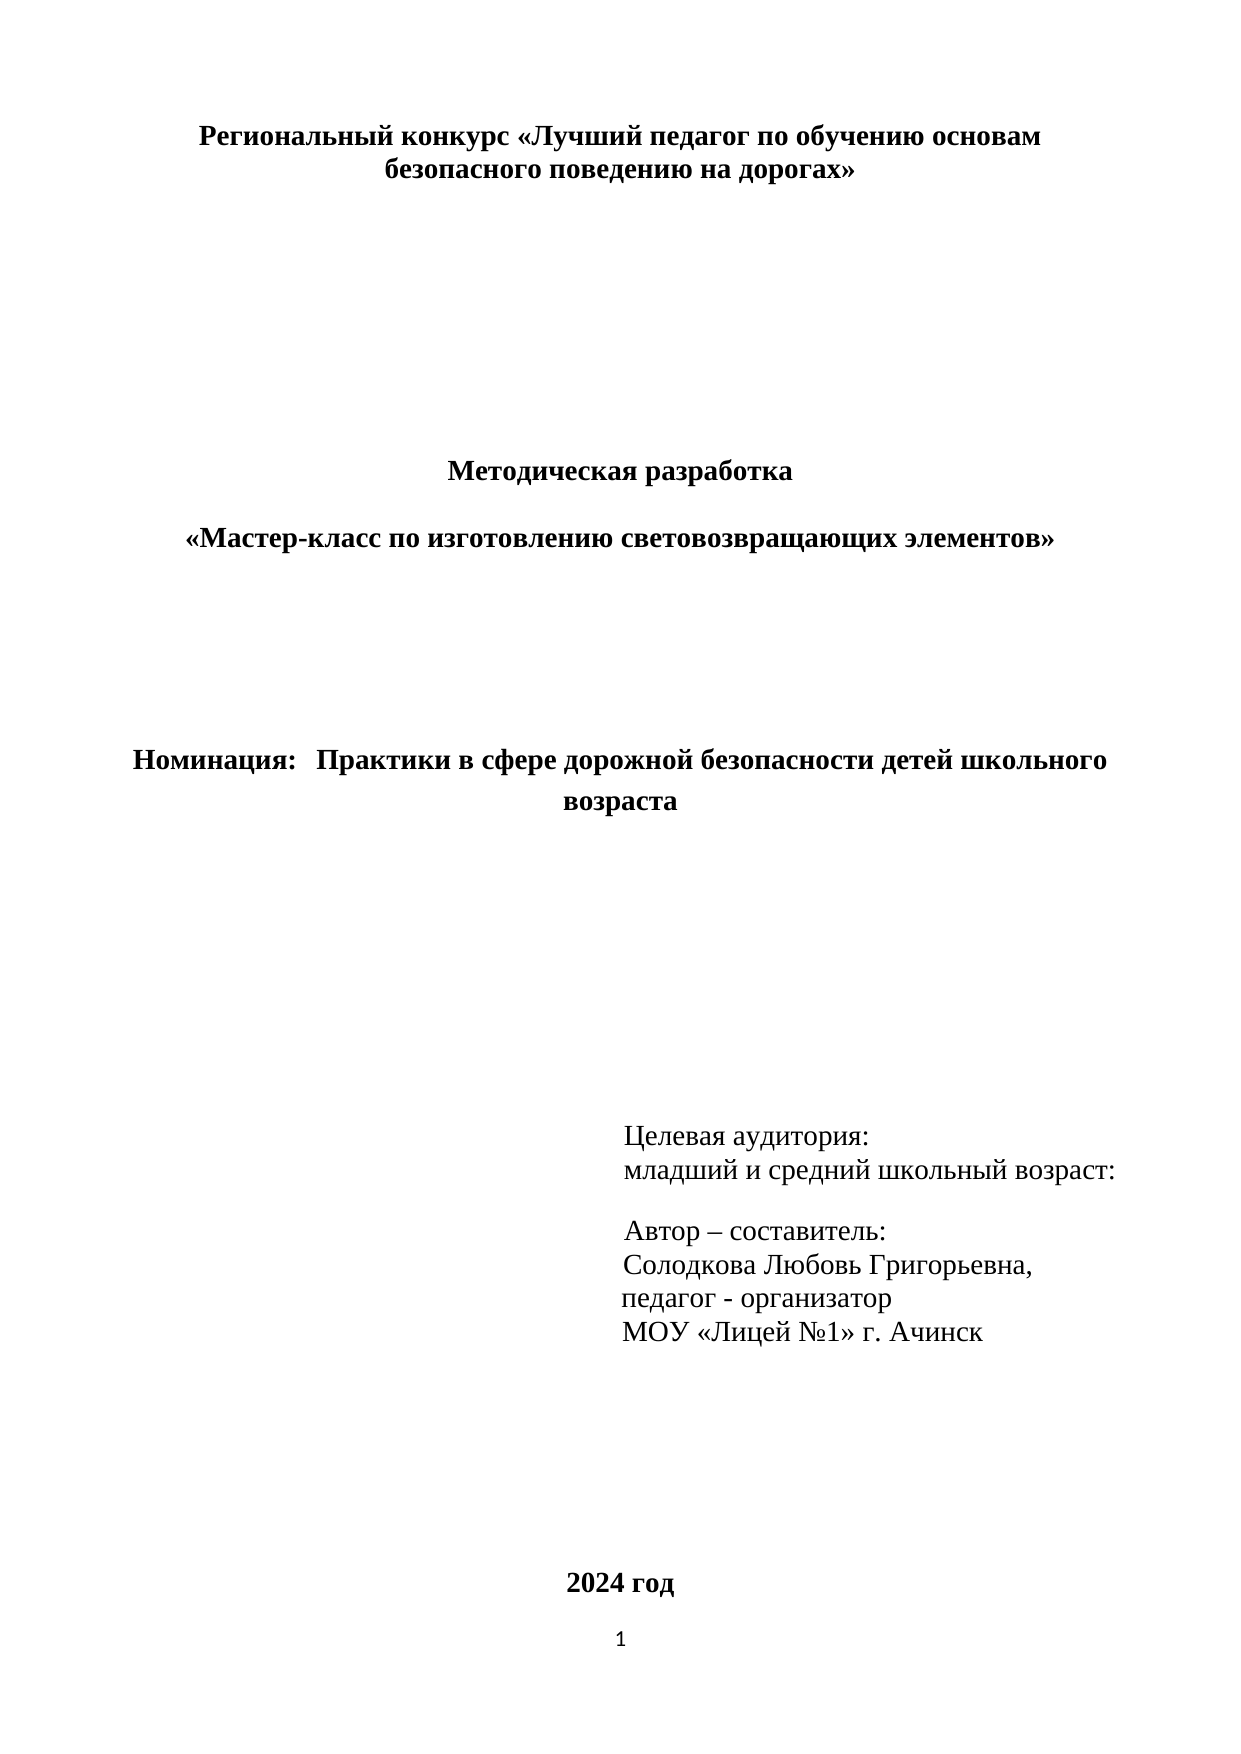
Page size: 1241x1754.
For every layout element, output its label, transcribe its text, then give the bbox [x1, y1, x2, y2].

text Региональный конкурс «Лучший педагог по обучению основам безопасного поведению на дорогах» [118, 118, 1122, 185]
text «Мастер-класс по изготовлению световозвращающих элементов» [118, 521, 1122, 554]
text Автор – составитель: [118, 1213, 1122, 1247]
text Номинация: Практики в сфере дорожной безопасности детей школьного возраста [118, 722, 1122, 816]
text 2024 год [118, 1565, 1122, 1599]
text Целевая аудитория: [266, 1118, 1122, 1152]
text МОУ «Лицей №1» г. Ачинск [118, 1314, 1122, 1348]
text младший и средний школьный возраст: [266, 1152, 1122, 1185]
text педагог - организатор [118, 1281, 1122, 1314]
text Солодкова Любовь Григорьевна, [118, 1247, 1122, 1281]
text Методическая разработка [118, 453, 1122, 487]
